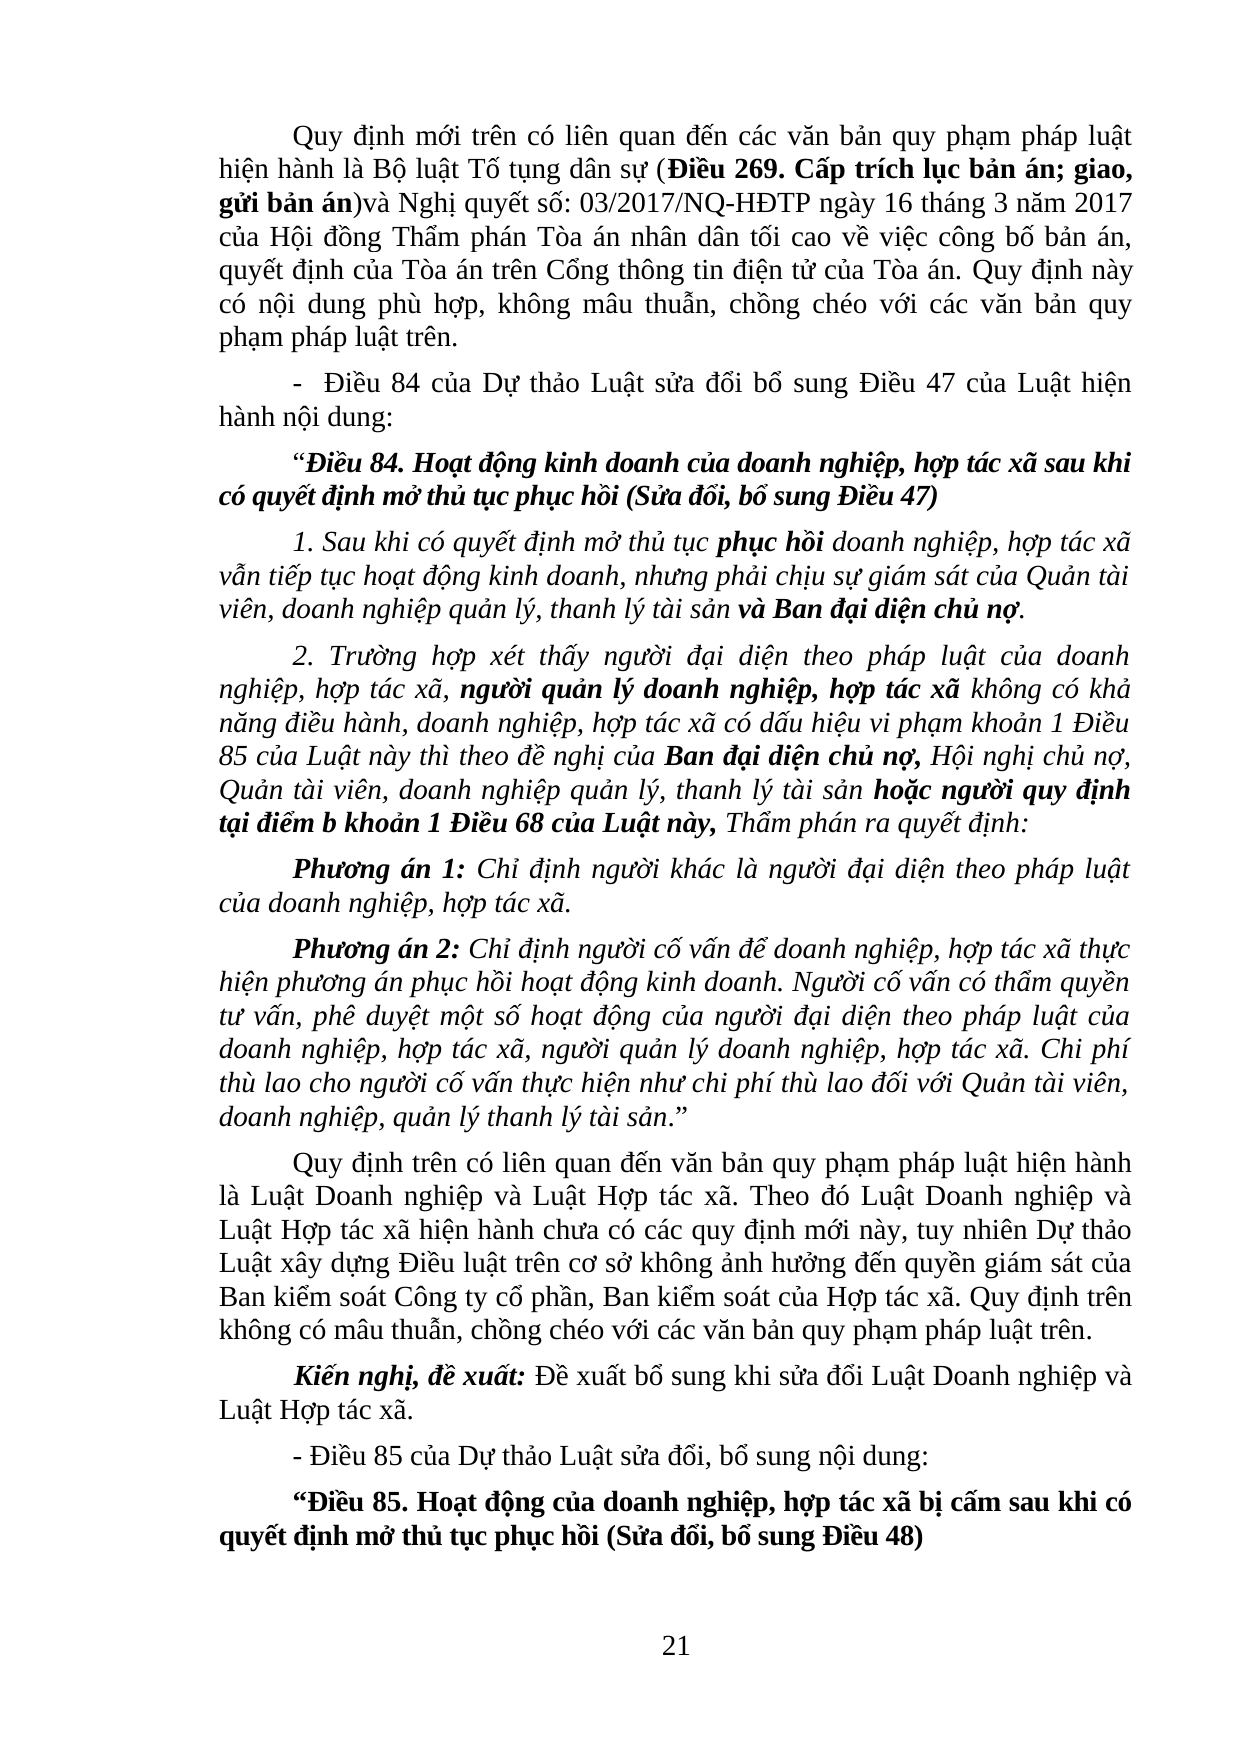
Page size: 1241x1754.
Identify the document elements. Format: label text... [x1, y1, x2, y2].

text “Điều 85. Hoạt động của doanh nghiệp, hợp tác xã bị cấm sau khi có quyết định mở thủ tục phục hồi (Sửa đổi, bổ sung Điều 48) [218, 1484, 1134, 1551]
text Quy định trên có liên quan đến văn bản quy phạm pháp luật hiện hành là Luật Doanh nghiệp và Luật Hợp tác xã. Theo đó Luật Doanh nghiệp và Luật Hợp tác xã hiện hành chưa có các quy định mới này, tuy nhiên Dự thảo Luật xây dựng Điều luật trên cơ sở không ảnh hưởng đến quyền giám sát của Ban kiểm soát Công ty cổ phần, Ban kiểm soát của Hợp tác xã. Quy định trên không có mâu thuẫn, chồng chéo với các văn bản quy phạm pháp luật trên. [218, 1145, 1134, 1346]
text “Điều 84. Hoạt động kinh doanh của doanh nghiệp, hợp tác xã sau khi có quyết định mở thủ tục phục hồi (Sửa đổi, bổ sung Điều 47) [218, 445, 1134, 512]
text 2. Trường hợp xét thấy người đại diện theo pháp luật của doanh nghiệp, hợp tác xã, người quản lý doanh nghiệp, hợp tác xã không có khả năng điều hành, doanh nghiệp, hợp tác xã có dấu hiệu vi phạm khoản 1 Điều 85 của Luật này thì theo đề nghị của Ban đại diện chủ nợ, Hội nghị chủ nợ, Quản tài viên, doanh nghiệp quản lý, thanh lý tài sản hoặc người quy định tại điểm b khoản 1 Điều 68 của Luật này, Thẩm phán ra quyết định: [218, 638, 1134, 839]
text Phương án 2: Chỉ định người cố vấn để doanh nghiệp, hợp tác xã thực hiện phương án phục hồi hoạt động kinh doanh. Người cố vấn có thẩm quyền tư vấn, phê duyệt một số hoạt động của người đại diện theo pháp luật của doanh nghiệp, hợp tác xã, người quản lý doanh nghiệp, hợp tác xã. Chi phí thù lao cho người cố vấn thực hiện như chi phí thù lao đối với Quản tài viên, doanh nghiệp, quản lý thanh lý tài sản.” [218, 931, 1134, 1132]
text 1. Sau khi có quyết định mở thủ tục phục hồi doanh nghiệp, hợp tác xã vẫn tiếp tục hoạt động kinh doanh, nhưng phải chịu sự giám sát của Quản tài viên, doanh nghiệp quản lý, thanh lý tài sản và Ban đại diện chủ nợ. [218, 524, 1134, 625]
subtitle Quy định mới trên có liên quan đến các văn bản quy phạm pháp luật hiện hành là Bộ luật Tố tụng dân sự (Điều 269. Cấp trích lục bản án; giao, gửi bản án)và Nghị quyết số: 03/2017/NQ-HĐTP ngày 16 tháng 3 năm 2017 của Hội đồng Thẩm phán Tòa án nhân dân tối cao về việc công bố bản án, quyết định của Tòa án trên Cổng thông tin điện tử của Tòa án. Quy định này có nội dung phù hợp, không mâu thuẫn, chồng chéo với các văn bản quy phạm pháp luật trên. [218, 118, 1134, 353]
text - Điều 85 của Dự thảo Luật sửa đổi, bổ sung nội dung: [218, 1438, 1134, 1472]
text - Điều 84 của Dự thảo Luật sửa đổi bổ sung Điều 47 của Luật hiện hành nội dung: [218, 365, 1134, 432]
text Kiến nghị, đề xuất: Đề xuất bổ sung khi sửa đổi Luật Doanh nghiệp và Luật Hợp tác xã. [218, 1358, 1134, 1426]
text Phương án 1: Chỉ định người khác là người đại diện theo pháp luật của doanh nghiệp, hợp tác xã. [218, 851, 1134, 918]
